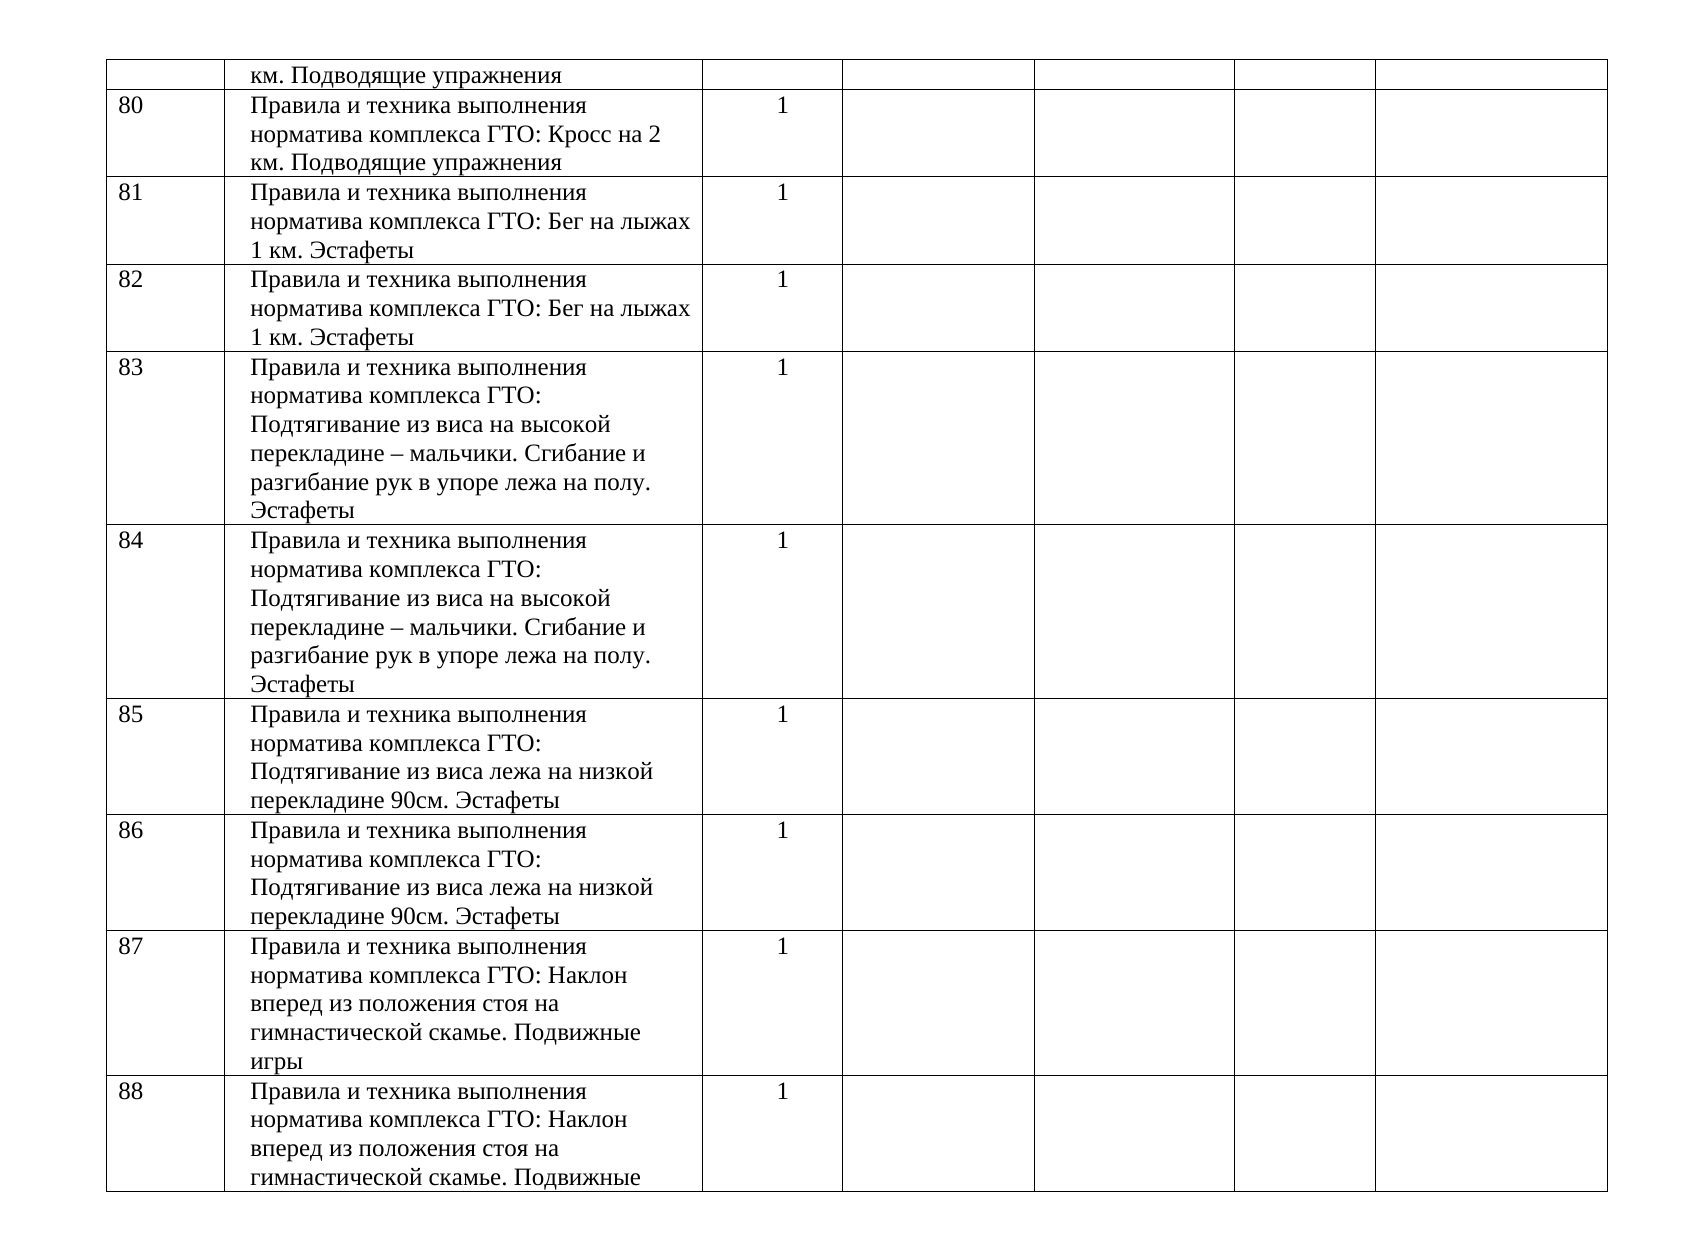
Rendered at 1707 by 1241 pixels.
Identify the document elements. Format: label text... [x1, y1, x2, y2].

table_cell 1 [703, 265, 842, 351]
table_cell [1376, 90, 1607, 176]
table_cell [1035, 525, 1234, 698]
table_cell [843, 90, 1034, 176]
table_cell 80 [107, 90, 224, 176]
table_cell [1235, 1076, 1375, 1191]
table_cell [1035, 815, 1234, 930]
table_cell [1376, 1076, 1607, 1191]
table_cell Правила и техника выполнения норматива комплекса ГТО: Бег на лыжах 1 км. Эстафеты [225, 265, 702, 351]
table_cell [843, 815, 1034, 930]
table_cell Правила и техника выполнения норматива комплекса ГТО: Подтягивание из виса на высокой перекладине – мальчики. Сгибание и разгибание рук в упоре лежа на полу. Эстафеты [225, 525, 702, 698]
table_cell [225, 60, 702, 89]
table_cell Правила и техника выполнения норматива комплекса ГТО: Подтягивание из виса на высокой перекладине – мальчики. Сгибание и разгибание рук в упоре лежа на полу. Эстафеты [225, 352, 702, 524]
table_cell [1235, 931, 1375, 1075]
table_cell 1 [703, 699, 842, 814]
table_cell 1 [703, 931, 842, 1075]
table_cell [843, 352, 1034, 524]
table_cell 1 [703, 60, 842, 89]
table_cell [843, 1076, 1034, 1191]
table_cell [1035, 60, 1234, 89]
table_cell 87 [107, 931, 224, 1075]
table_cell 84 [107, 525, 224, 698]
table_cell 85 [107, 699, 224, 814]
table_cell [1376, 177, 1607, 263]
table_cell [1035, 352, 1234, 524]
table_cell [843, 60, 1034, 89]
table_cell [1235, 90, 1375, 176]
table_cell 1 [703, 177, 842, 263]
table_cell [1376, 60, 1607, 89]
table_cell 1 [703, 815, 842, 930]
table_cell 1 [703, 90, 842, 176]
table_cell [843, 931, 1034, 1075]
table_cell [1235, 177, 1375, 263]
table_cell [1235, 699, 1375, 814]
table_cell 86 [107, 815, 224, 930]
table_cell Правила и техника выполнения норматива комплекса ГТО: Подтягивание из виса лежа на низкой перекладине 90см. Эстафеты [225, 699, 702, 814]
table_cell [843, 177, 1034, 263]
table_cell [1235, 815, 1375, 930]
table_cell [1376, 525, 1607, 698]
table_cell 88 [107, 1076, 224, 1191]
table_cell 1 [703, 1076, 842, 1191]
table_cell [1035, 265, 1234, 351]
table_cell [1235, 60, 1375, 89]
table_cell Правила и техника выполнения норматива комплекса ГТО: Бег на лыжах 1 км. Эстафеты [225, 177, 702, 263]
table_cell Правила и техника выполнения норматива комплекса ГТО: Подтягивание из виса лежа на низкой перекладине 90см. Эстафеты [225, 815, 702, 930]
table_cell [1035, 931, 1234, 1075]
table_cell [1035, 1076, 1234, 1191]
table_cell [1376, 815, 1607, 930]
table_cell 82 [107, 265, 224, 351]
table_cell [1235, 265, 1375, 351]
table_cell [1376, 352, 1607, 524]
table_cell [1035, 699, 1234, 814]
table_cell [1035, 177, 1234, 263]
table_cell 1 [703, 352, 842, 524]
table_cell [1376, 699, 1607, 814]
table_cell [1235, 525, 1375, 698]
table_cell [225, 931, 702, 1075]
table_cell 83 [107, 352, 224, 524]
table_cell [1376, 931, 1607, 1075]
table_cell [225, 90, 702, 176]
table_cell 1 [703, 525, 842, 698]
table_cell [843, 525, 1034, 698]
table_cell 81 [107, 177, 224, 263]
table_cell [1376, 265, 1607, 351]
table_cell 79 [107, 60, 224, 89]
table_cell [843, 699, 1034, 814]
table_cell [843, 265, 1034, 351]
table_cell [1035, 90, 1234, 176]
table_cell [1235, 352, 1375, 524]
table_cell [225, 1076, 702, 1191]
